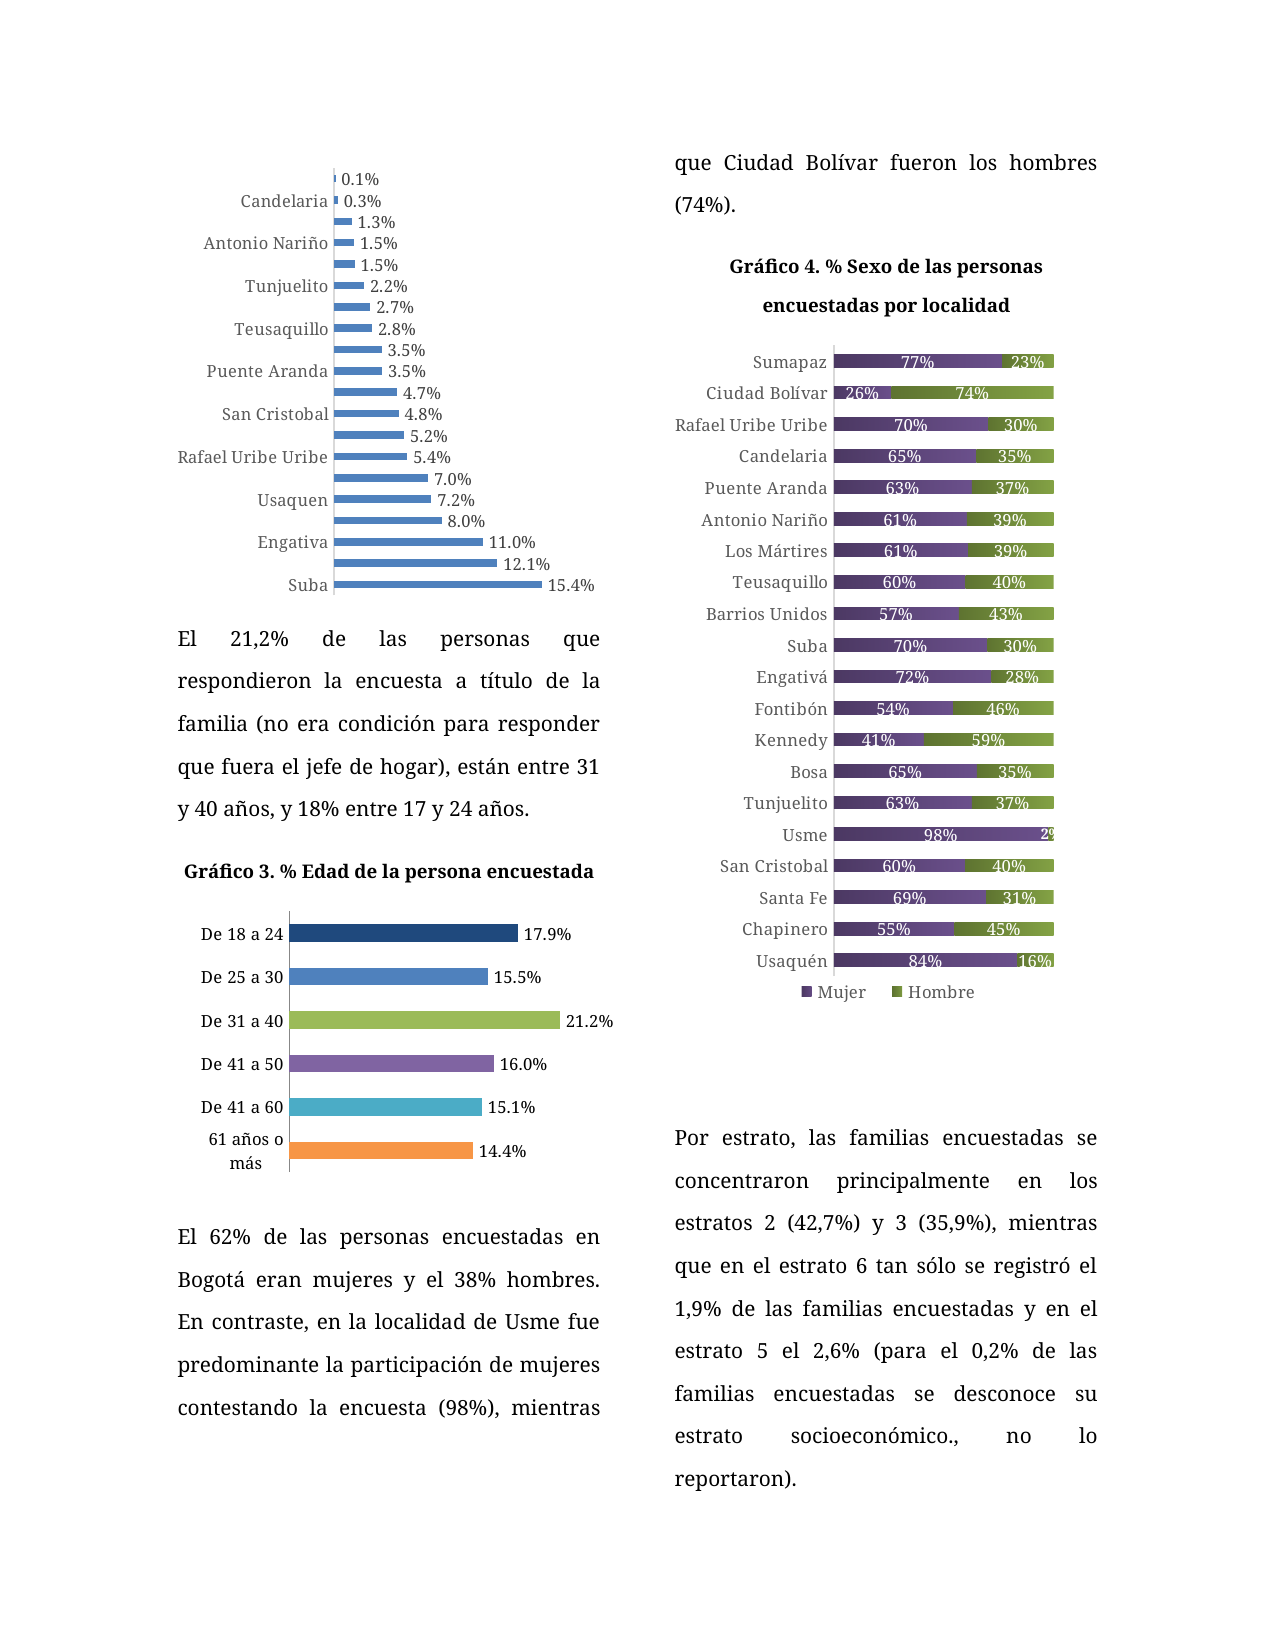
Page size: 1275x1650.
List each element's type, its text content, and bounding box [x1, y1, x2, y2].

text Por estrato, las familias encuestadas se concentraron principalmente en los estratos 2 (42,7%) y 3 (35,9%), mientras que en el estrato 6 tan sólo se registró el 1,9% de las familias encuestadas y en el estrato 5 el 2,6% (para el 0,2% de las familias encuestadas se desconoce su estrato socioeconómico., no lo reportaron). [674, 1123, 1098, 1493]
text Gráfico 3. % Edad de la persona encuestada [177, 858, 601, 883]
text El 62% de las personas encuestadas en Bogotá eran mujeres y el 38% hombres. En contraste, en la localidad de Usme fue predominante la participación de mujeres contestando la encuesta (98%), mientras que Ciudad Bolívar fueron los hombres (74%). [674, 148, 1098, 219]
text El 21,2% de las personas que respondieron la encuesta a título de la familia (no era condición para responder que fuera el jefe de hogar), están entre 31 y 40 años, y 18% entre 17 y 24 años. [177, 624, 601, 823]
text El 62% de las personas encuestadas en Bogotá eran mujeres y el 38% hombres. En contraste, en la localidad de Usme fue predominante la participación de mujeres contestando la encuesta (98%), mientras que Ciudad Bolívar fueron los hombres (74%). [177, 1222, 601, 1421]
text Gráfico 4. % Sexo de las personas encuestadas por localidad [674, 254, 1098, 317]
